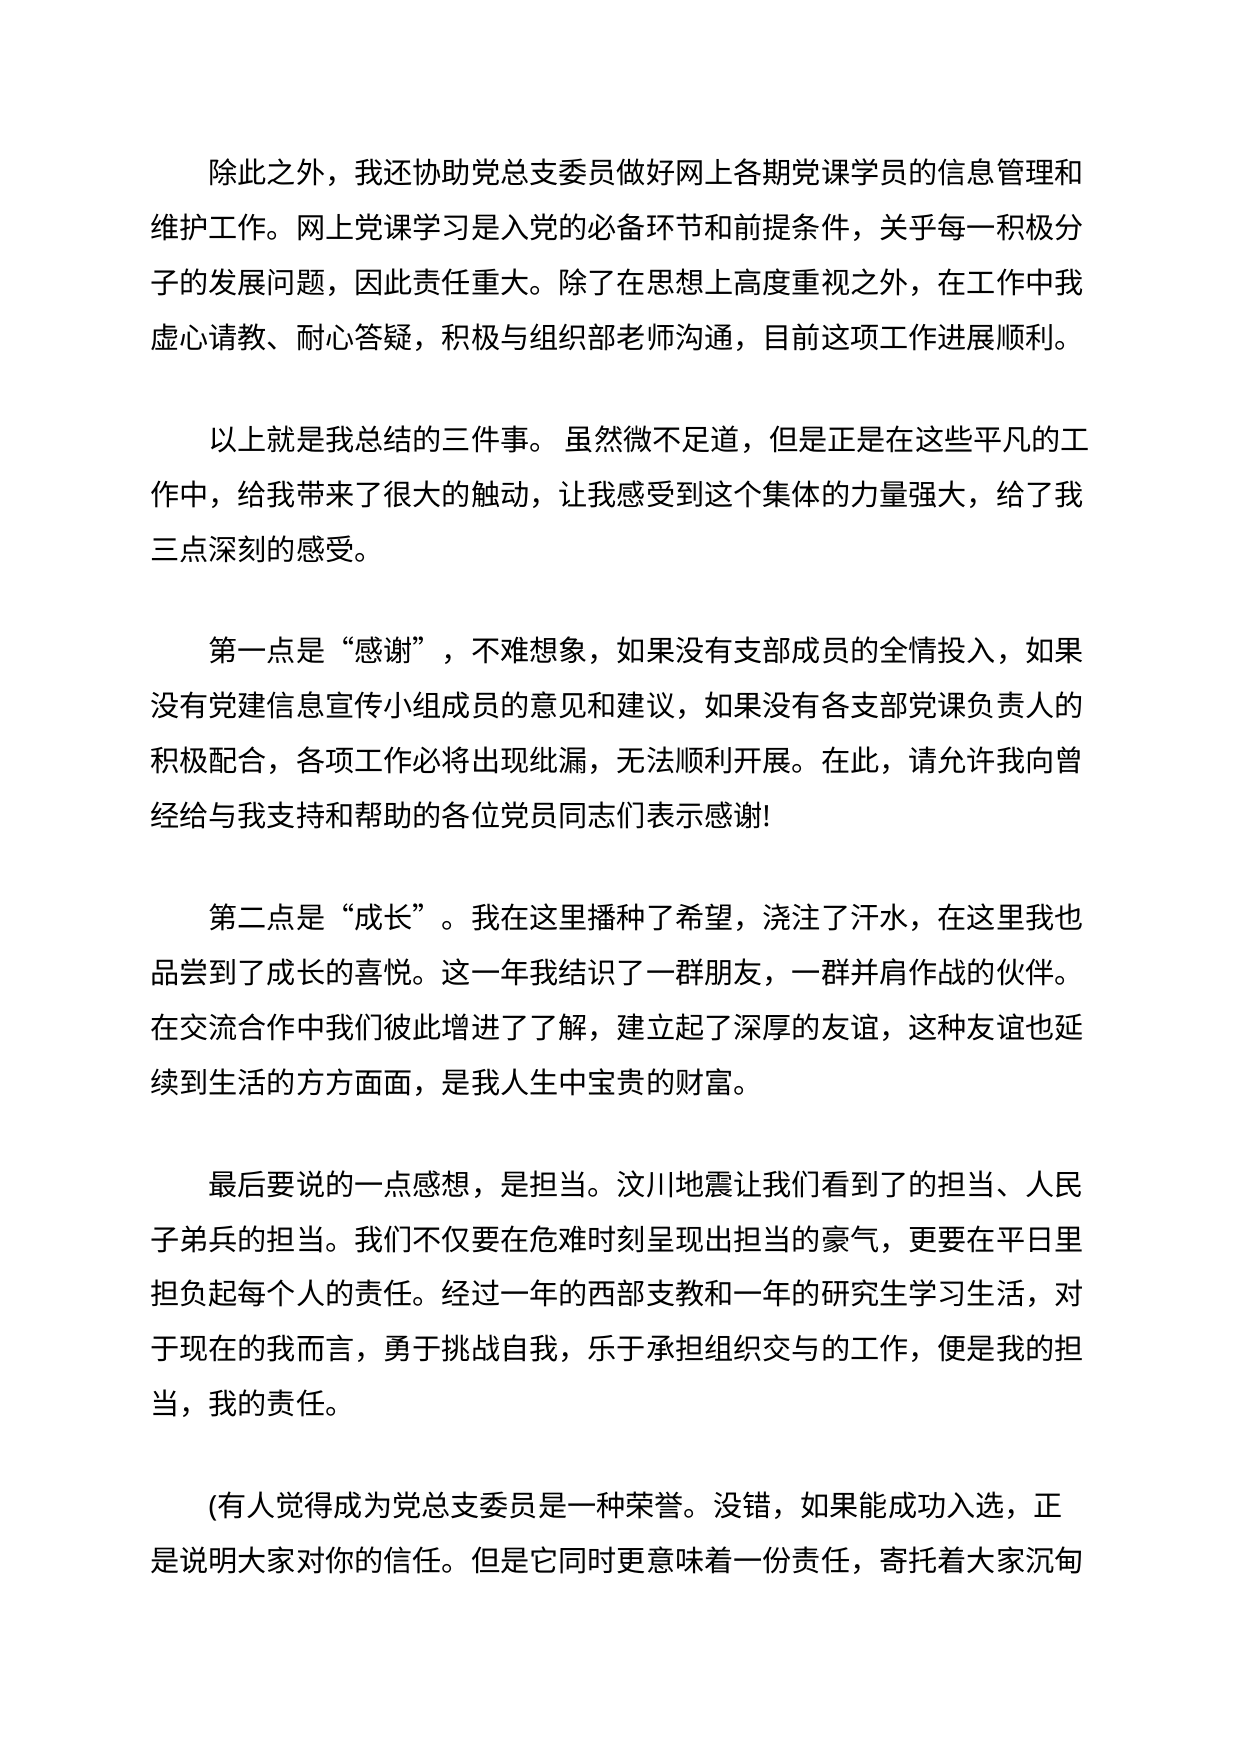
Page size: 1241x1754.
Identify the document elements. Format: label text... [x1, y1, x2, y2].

text 第二点是“成长”。我在这里播种了希望，浇注了汗水，在这里我也品尝到了成长的喜悦。这一年我结识了一群朋友，一群并肩作战的伙伴。在交流合作中我们彼此增进了了解，建立起了深厚的友谊，这种友谊也延续到生活的方方面面，是我人生中宝贵的财富。 [150, 895, 1090, 1102]
text 除此之外，我还协助党总支委员做好网上各期党课学员的信息管理和维护工作。网上党课学习是入党的必备环节和前提条件，关乎每一积极分子的发展问题，因此责任重大。除了在思想上高度重视之外，在工作中我虚心请教、耐心答疑，积极与组织部老师沟通，目前这项工作进展顺利。 [150, 150, 1090, 357]
text 最后要说的一点感想，是担当。汶川地震让我们看到了的担当、人民子弟兵的担当。我们不仅要在危难时刻呈现出担当的豪气，更要在平日里担负起每个人的责任。经过一年的西部支教和一年的研究生学习生活，对于现在的我而言，勇于挑战自我，乐于承担组织交与的工作，便是我的担当，我的责任。 [150, 1161, 1090, 1423]
text 第一点是“感谢”，不难想象，如果没有支部成员的全情投入，如果没有党建信息宣传小组成员的意见和建议，如果没有各支部党课负责人的积极配合，各项工作必将出现纰漏，无法顺利开展。在此，请允许我向曾经给与我支持和帮助的各位党员同志们表示感谢! [150, 628, 1090, 835]
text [150, 1482, 1090, 1580]
text 以上就是我总结的三件事。 虽然微不足道，但是正是在这些平凡的工作中，给我带来了很大的触动，让我感受到这个集体的力量强大，给了我三点深刻的感受。 [150, 416, 1090, 568]
